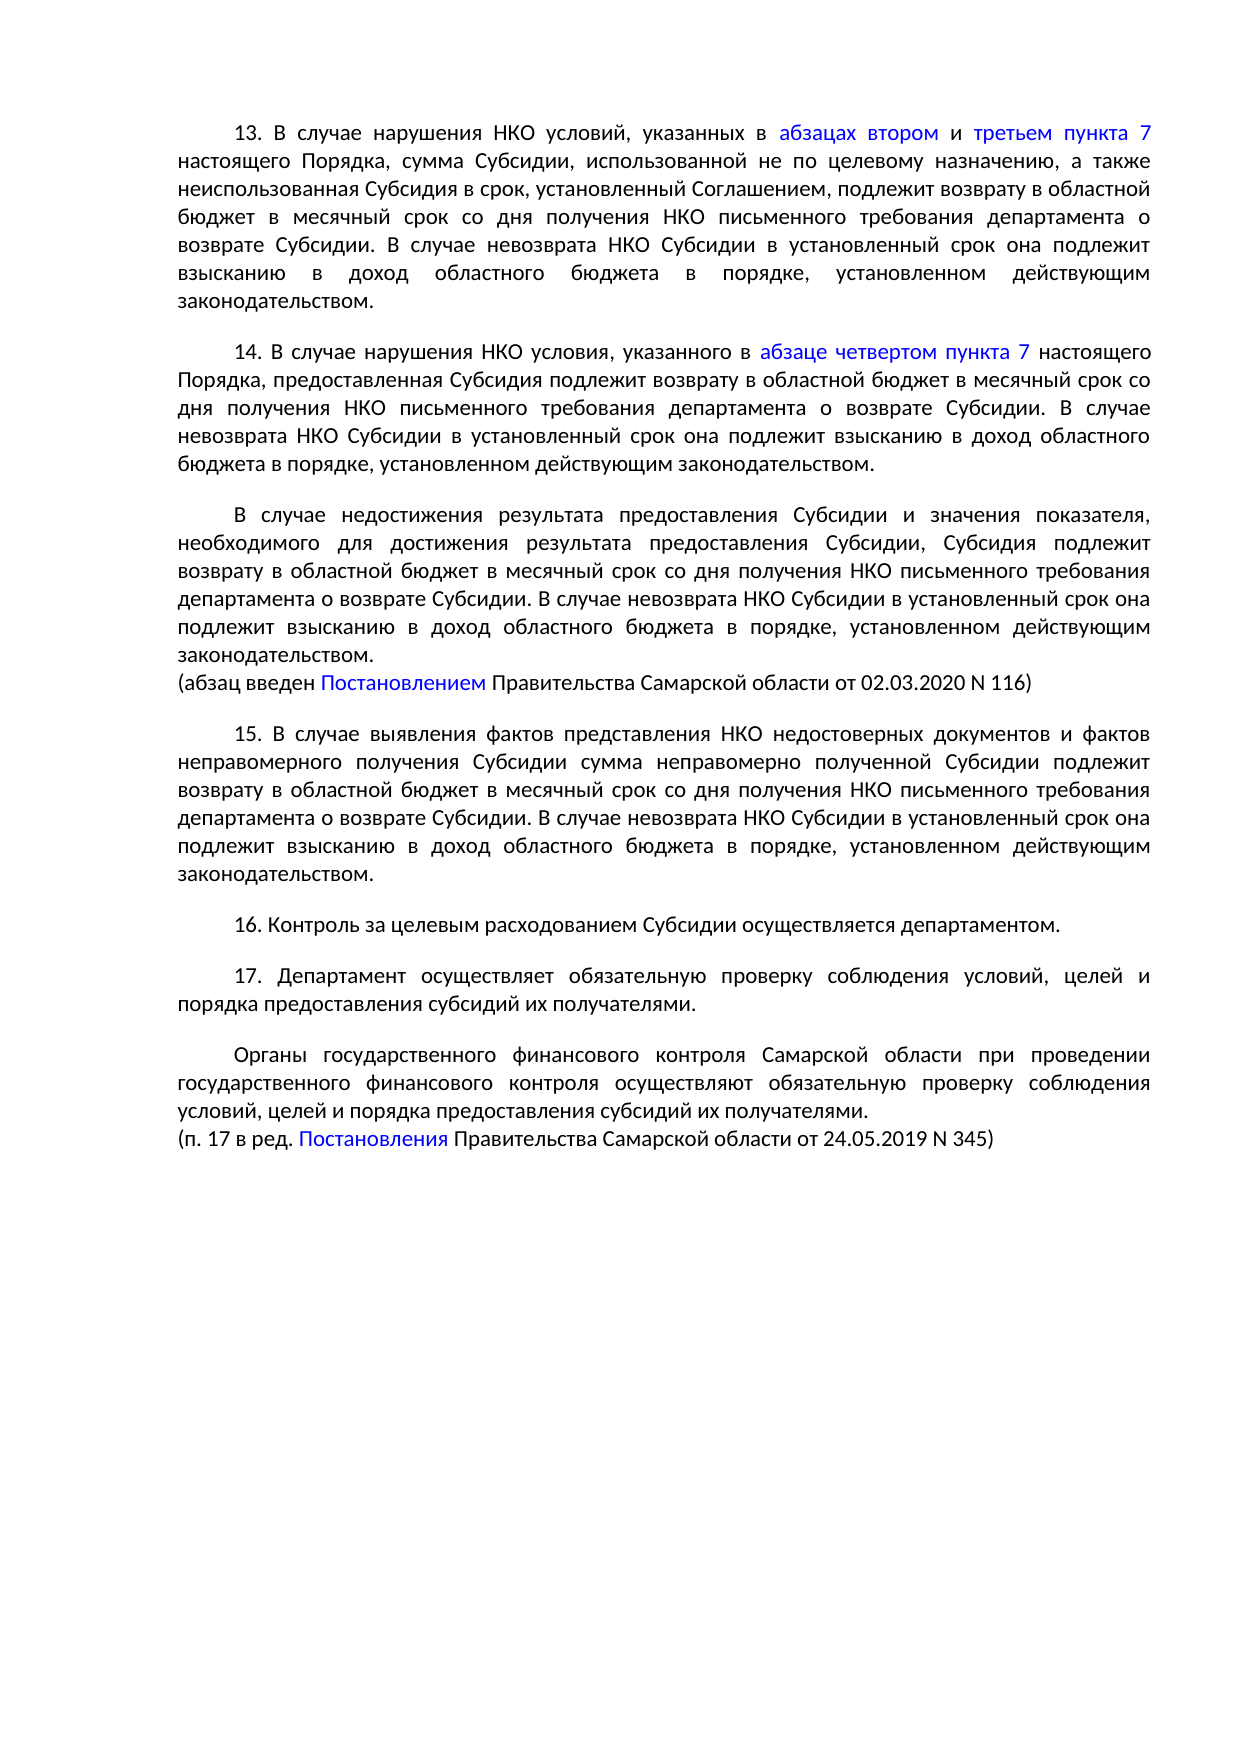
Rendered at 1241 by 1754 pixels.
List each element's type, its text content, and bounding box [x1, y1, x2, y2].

text В случае недостижения результата предоставления Субсидии и значения показателя, необходимого для достижения результата предоставления Субсидии, Субсидия подлежит возврату в областной бюджет в месячный срок со дня получения НКО письменного требования департамента о возврате Субсидии. В случае невозврата НКО Субсидии в установленный срок она подлежит взысканию в доход областного бюджета в порядке, установленном действующим законодательством. [177, 500, 1152, 668]
text 14. В случае нарушения НКО условия, указанного в абзаце четвертом пункта 7 настоящего Порядка, предоставленная Субсидия подлежит возврату в областной бюджет в месячный срок со дня получения НКО письменного требования департамента о возврате Субсидии. В случае невозврата НКО Субсидии в установленный срок она подлежит взысканию в доход областного бюджета в порядке, установленном действующим законодательством. [177, 337, 1152, 477]
text 16. Контроль за целевым расходованием Субсидии осуществляется департаментом. [177, 910, 1152, 938]
text (п. 17 в ред. Постановления Правительства Самарской области от 24.05.2019 N 345) [177, 1124, 1152, 1152]
text 15. В случае выявления фактов представления НКО недостоверных документов и фактов неправомерного получения Субсидии сумма неправомерно полученной Субсидии подлежит возврату в областной бюджет в месячный срок со дня получения НКО письменного требования департамента о возврате Субсидии. В случае невозврата НКО Субсидии в установленный срок она подлежит взысканию в доход областного бюджета в порядке, установленном действующим законодательством. [177, 719, 1152, 887]
text (абзац введен Постановлением Правительства Самарской области от 02.03.2020 N 116) [177, 668, 1152, 696]
text 17. Департамент осуществляет обязательную проверку соблюдения условий, целей и порядка предоставления субсидий их получателями. [177, 961, 1152, 1017]
text 13. В случае нарушения НКО условий, указанных в абзацах втором и третьем пункта 7 настоящего Порядка, сумма Субсидии, использованной не по целевому назначению, а также неиспользованная Субсидия в срок, установленный Соглашением, подлежит возврату в областной бюджет в месячный срок со дня получения НКО письменного требования департамента о возврате Субсидии. В случае невозврата НКО Субсидии в установленный срок она подлежит взысканию в доход областного бюджета в порядке, установленном действующим законодательством. [177, 118, 1152, 314]
text Органы государственного финансового контроля Самарской области при проведении государственного финансового контроля осуществляют обязательную проверку соблюдения условий, целей и порядка предоставления субсидий их получателями. [177, 1040, 1152, 1124]
